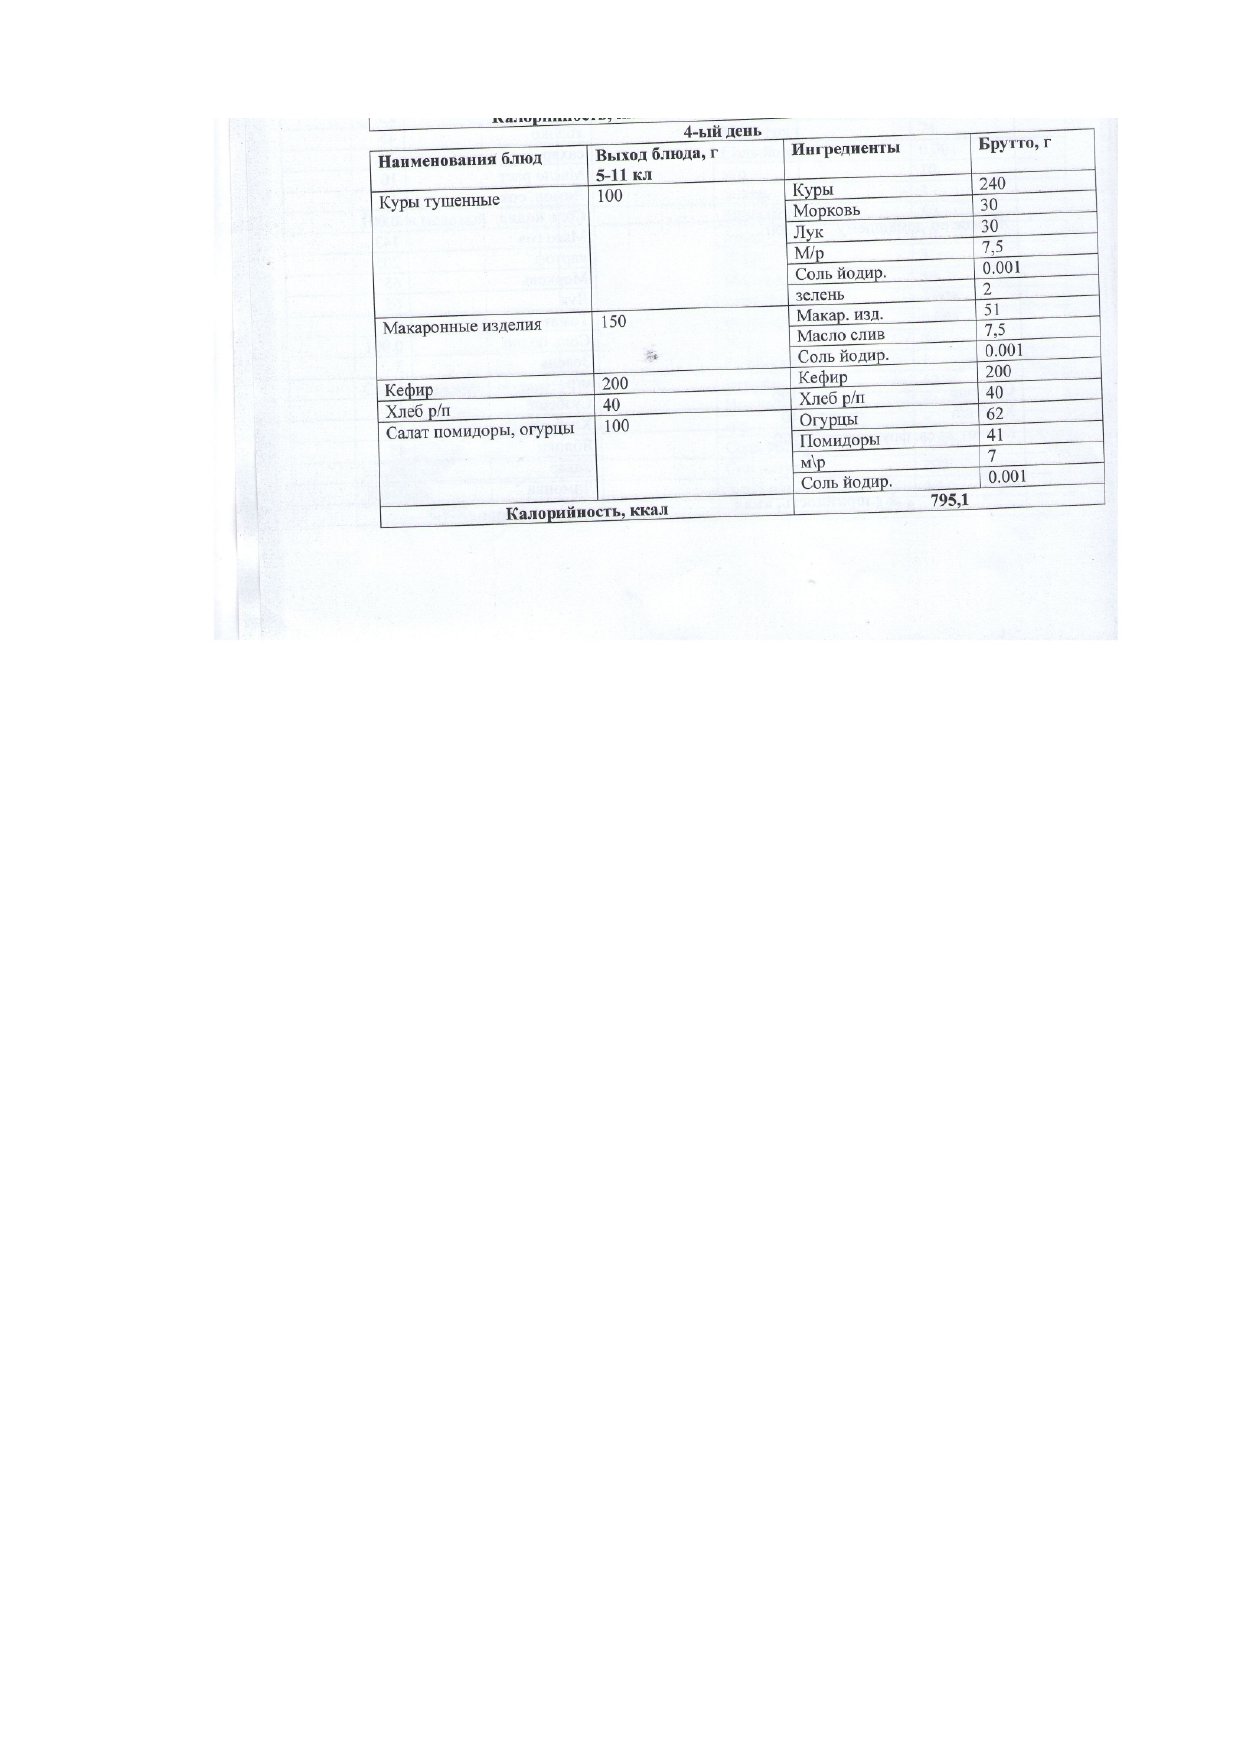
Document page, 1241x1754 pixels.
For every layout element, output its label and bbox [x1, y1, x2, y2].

picture [177, 118, 1153, 644]
